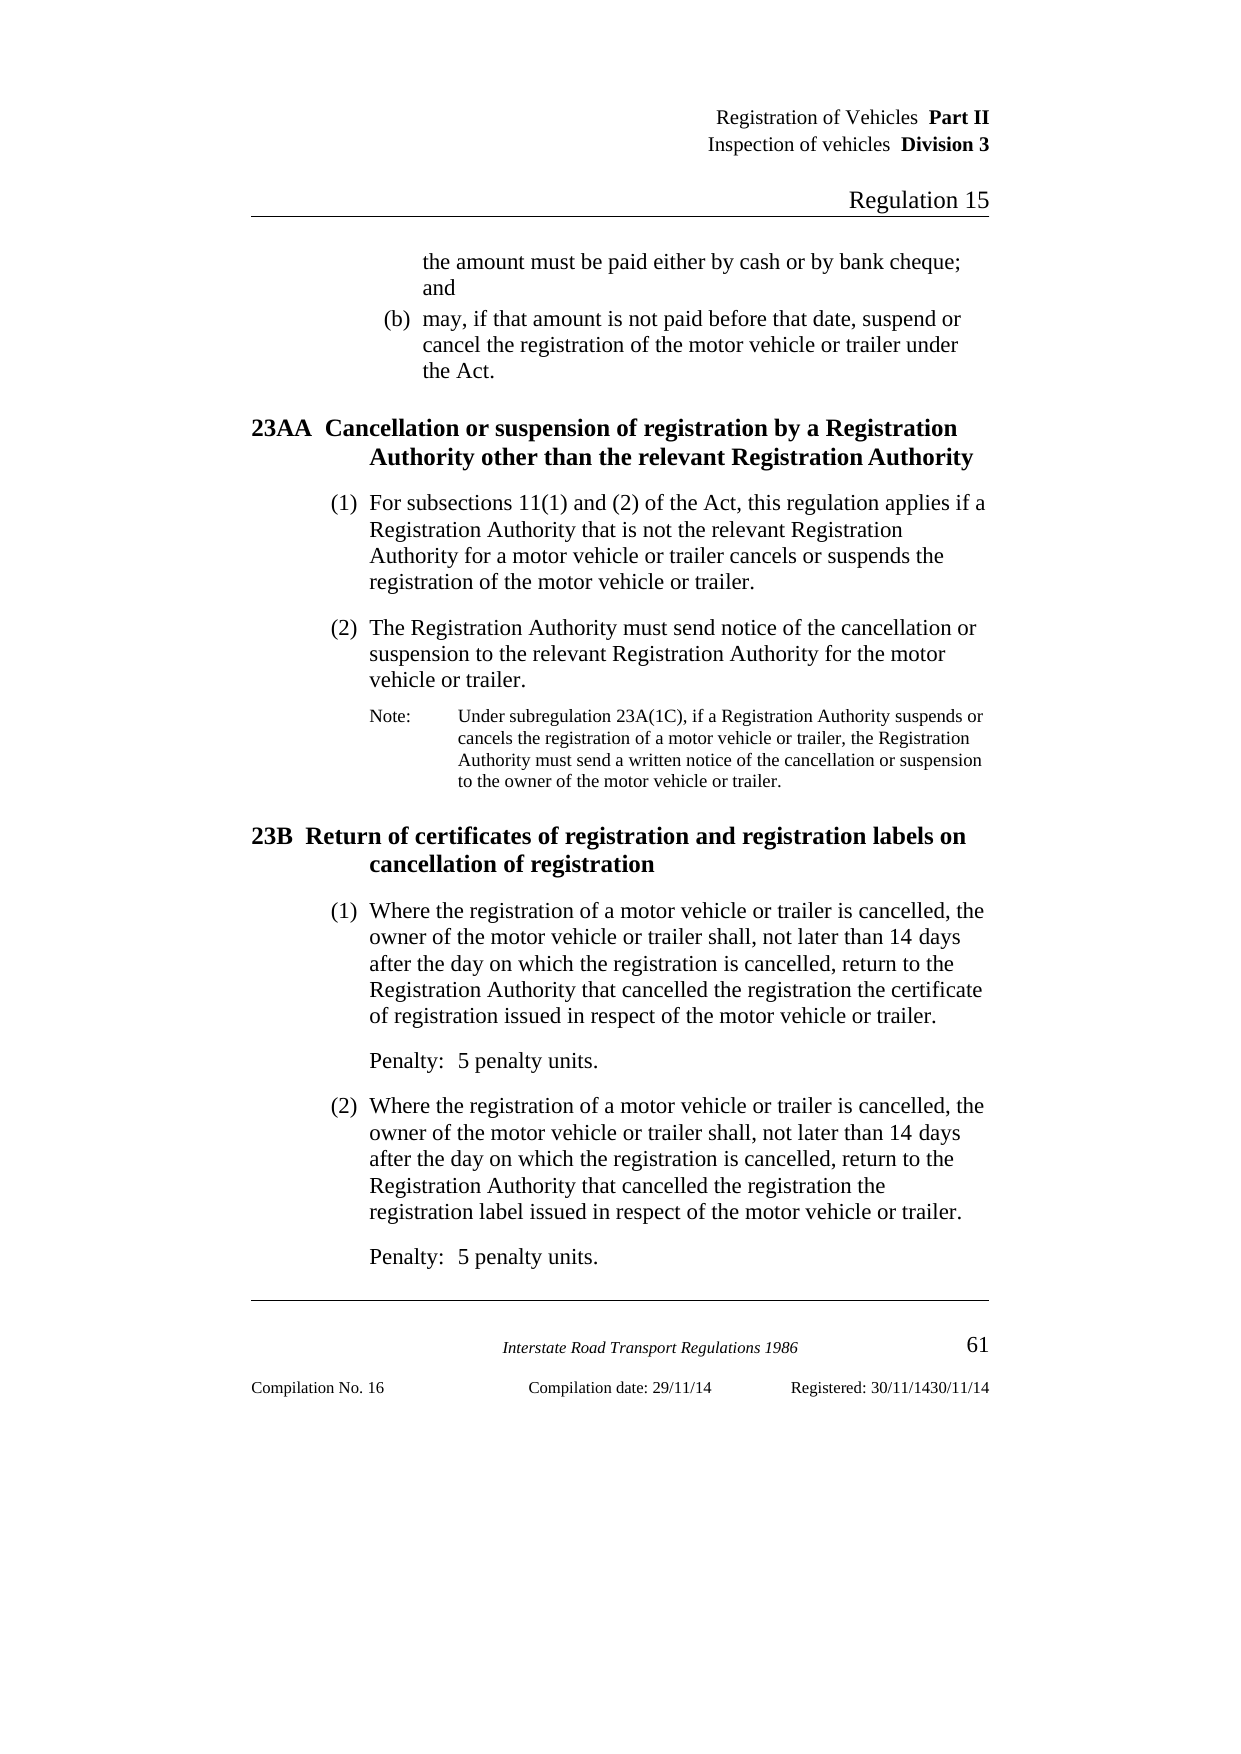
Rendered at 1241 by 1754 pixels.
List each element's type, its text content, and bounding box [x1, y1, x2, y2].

text (2) The Registration Authority must send notice of the cancellation or suspension to the relevant Registration Authority for the motor vehicle or trailer. [251, 613, 989, 693]
text (b) may, if that amount is not paid before that date, suspend or cancel the registration of the motor vehicle or trailer under the Act. [251, 305, 989, 384]
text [251, 248, 989, 301]
text (1) Where the registration of a motor vehicle or trailer is cancelled, the owner of the motor vehicle or trailer shall, not later than 14 days after the day on which the registration is cancelled, return to the Registration Authority that cancelled the registration the certificate of registration issued in respect of the motor vehicle or trailer. [251, 897, 989, 1029]
text Penalty: 5 penalty units. [369, 1243, 989, 1269]
text 23AA Cancellation or suspension of registration by a Registration Authority other than the relevant Registration Authority [251, 413, 989, 471]
text Note: Under subregulation 23A(1C), if a Registration Authority suspends or cancels the registration of a motor vehicle or trailer, the Registration Authority must send a written notice of the cancellation or suspension to the owner of the motor vehicle or trailer. [369, 705, 989, 792]
text (2) Where the registration of a motor vehicle or trailer is cancelled, the owner of the motor vehicle or trailer shall, not later than 14 days after the day on which the registration is cancelled, return to the Registration Authority that cancelled the registration the registration label issued in respect of the motor vehicle or trailer. [251, 1093, 989, 1224]
text 23B Return of certificates of registration and registration labels on cancellation of registration [251, 821, 989, 878]
text Penalty: 5 penalty units. [369, 1047, 989, 1074]
text (1) For subsections 11(1) and (2) of the Act, this regulation applies if a Registration Authority that is not the relevant Registration Authority for a motor vehicle or trailer cancels or suspends the registration of the motor vehicle or trailer. [251, 489, 989, 595]
